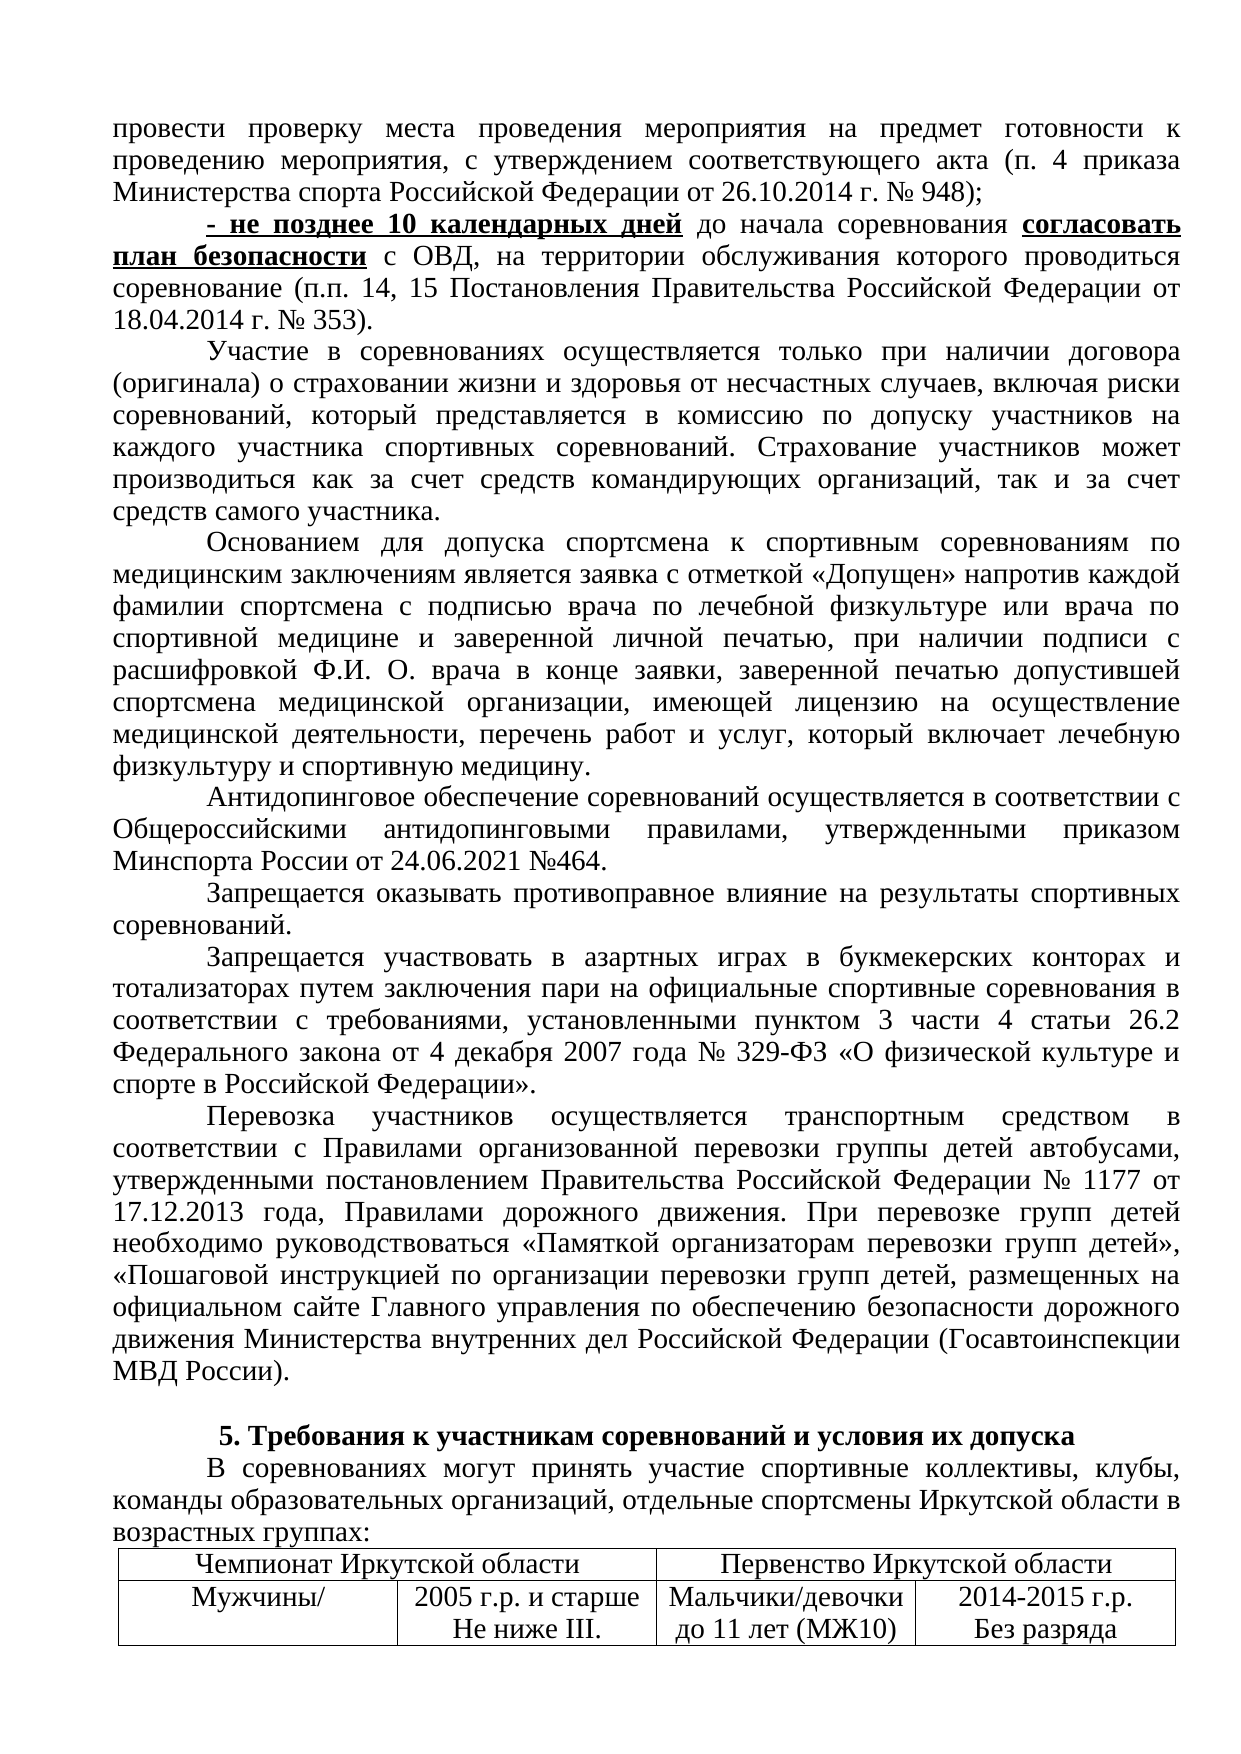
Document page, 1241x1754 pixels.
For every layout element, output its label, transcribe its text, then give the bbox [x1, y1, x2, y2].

table_cell 2014-2015 г.р. Без разряда [916, 1581, 1175, 1645]
text Перевозка участников осуществляется транспортным средством в соответствии с Правилами организованной перевозки группы детей автобусами, утвержденными постановлением Правительства Российской Федерации № 1177 от 17.12.2013 года, Правилами дорожного движения. При перевозке групп детей необходимо руководствоваться «Памяткой организаторам перевозки групп детей», «Пошаговой инструкцией по организации перевозки групп детей, размещенных на официальном сайте Главного управления по обеспечению безопасности дорожного движения Министерства внутренних дел Российской Федерации (Госавтоинспекции МВД России). [112, 1100, 1181, 1387]
table_header Чемпионат Иркутской области [119, 1549, 656, 1580]
text Запрещается оказывать противоправное влияние на результаты спортивных соревнований. [112, 877, 1181, 941]
table_cell Мальчики/девочки до 11 лет (МЖ10) [657, 1581, 915, 1645]
text Участие в соревнованиях осуществляется только при наличии договора (оригинала) о страховании жизни и здоровья от несчастных случаев, включая риски соревнований, который представляется в комиссию по допуску участников на каждого участника спортивных соревнований. Страхование участников может производиться как за счет средств командирующих организаций, так и за счет средств самого участника. [112, 335, 1181, 526]
text - не позднее 10 календарных дней до начала соревнования согласовать план безопасности с ОВД, на территории обслуживания которого проводиться соревнование (п.п. 14, 15 Постановления Правительства Российской Федерации от 18.04.2014 г. № 353). [112, 208, 1181, 335]
text Антидопинговое обеспечение соревнований осуществляется в соответствии с Общероссийскими антидопинговыми правилами, утвержденными приказом Минспорта России от 24.06.2021 №464. [112, 781, 1181, 877]
text 5. Требования к участникам соревнований и условия их допуска [112, 1420, 1181, 1452]
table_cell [119, 1581, 397, 1645]
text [112, 112, 1181, 208]
text В соревнованиях могут принять участие спортивные коллективы, клубы, команды образовательных организаций, отдельные спортсмены Иркутской области в возрастных группах: [112, 1452, 1181, 1547]
text Основанием для допуска спортсмена к спортивным соревнованиям по медицинским заключениям является заявка с отметкой «Допущен» напротив каждой фамилии спортсмена с подписью врача по лечебной физкультуре или врача по спортивной медицине и заверенной личной печатью, при наличии подписи с расшифровкой Ф.И. О. врача в конце заявки, заверенной печатью допустившей спортсмена медицинской организации, имеющей лицензию на осуществление медицинской деятельности, перечень работ и услуг, который включает лечебную физкультуру и спортивную медицину. [112, 526, 1181, 781]
table_header Первенство Иркутской области [657, 1549, 1175, 1580]
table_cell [398, 1581, 656, 1645]
text Запрещается участвовать в азартных играх в букмекерских конторах и тотализаторах путем заключения пари на официальные спортивные соревнования в соответствии с требованиями, установленными пунктом 3 части 4 статьи 26.2 Федерального закона от 4 декабря 2007 года № 329-ФЗ «О физической культуре и спорте в Российской Федерации». [112, 941, 1181, 1100]
